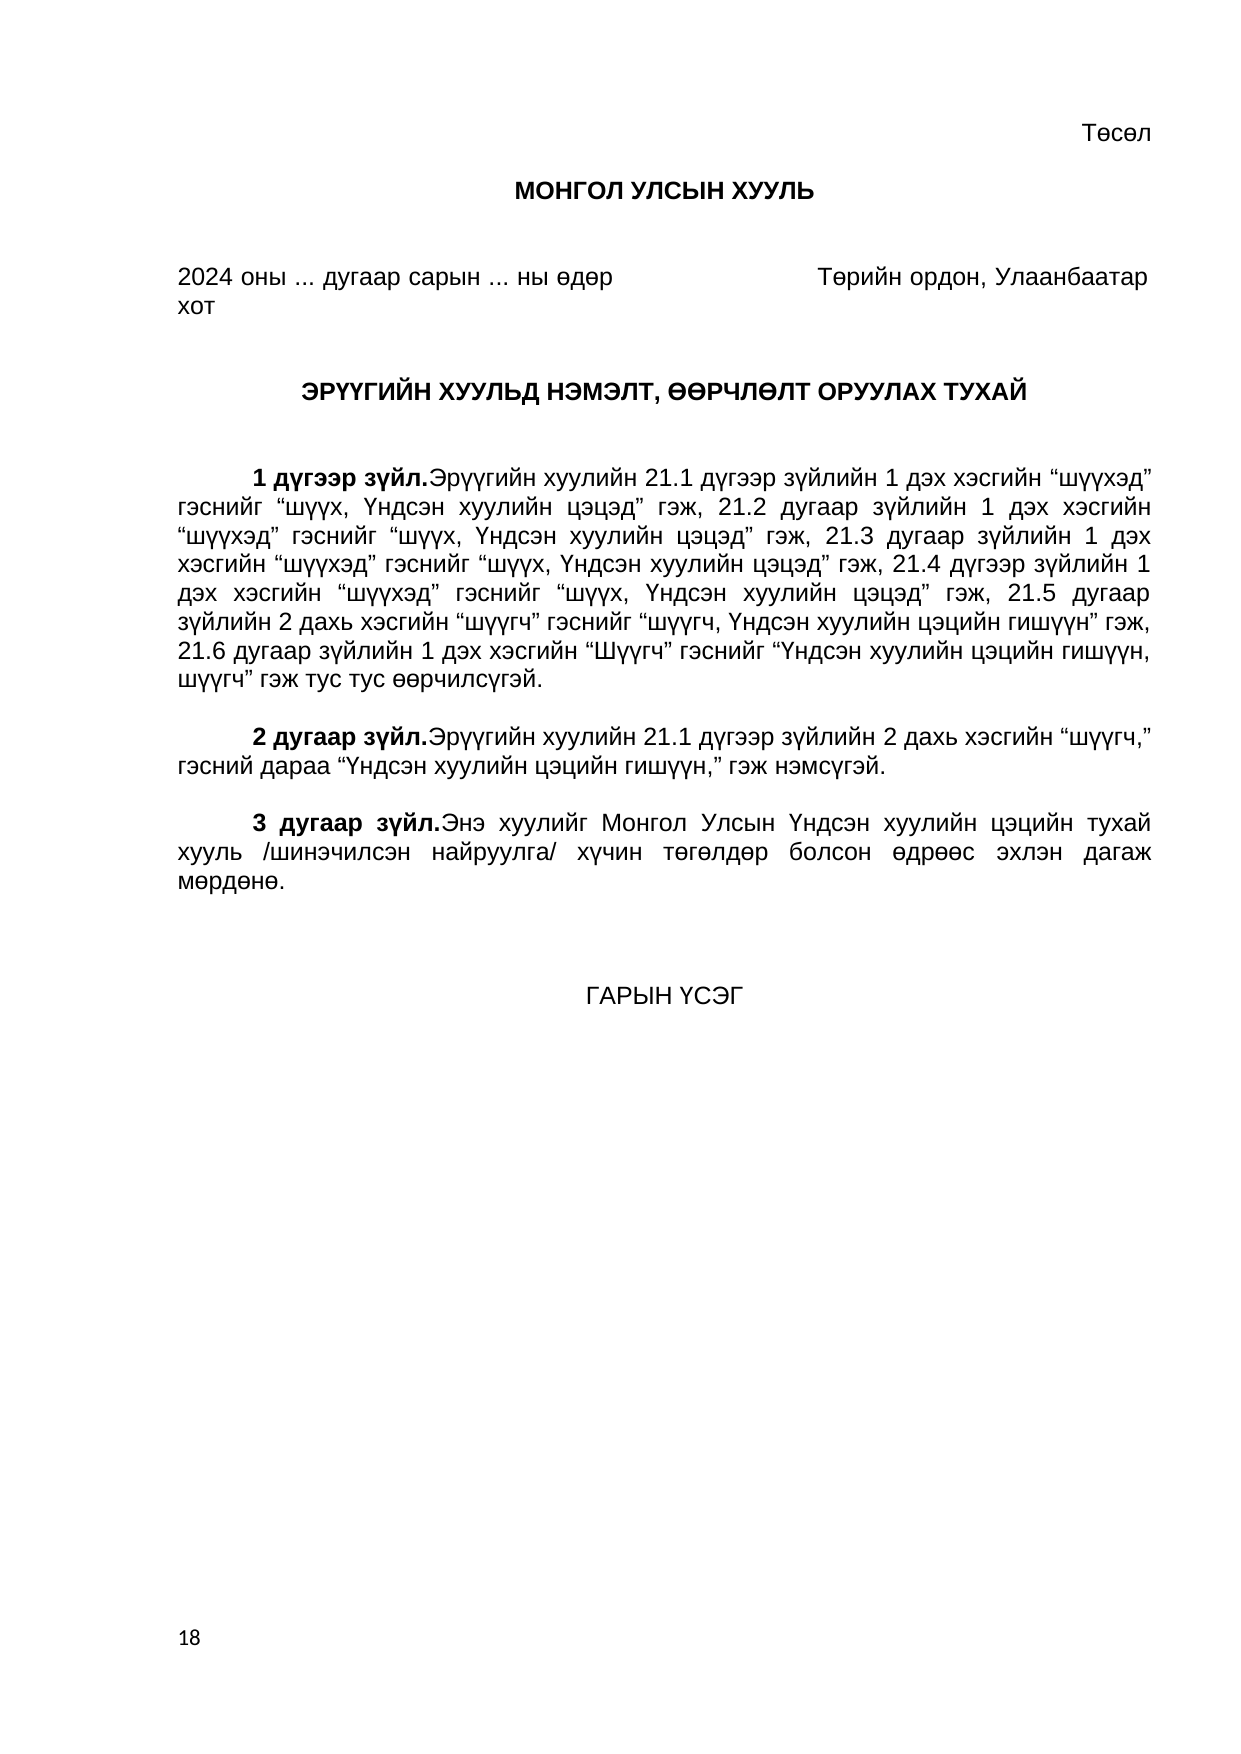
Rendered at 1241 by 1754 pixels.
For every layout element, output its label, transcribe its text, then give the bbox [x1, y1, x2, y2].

text 1 дүгээр зүйл.Эрүүгийн хуулийн 21.1 дүгээр зүйлийн 1 дэх хэсгийн “шүүхэд” гэснийг “шүүх, Үндсэн хуулийн цэцэд” гэж, 21.2 дугаар зүйлийн 1 дэх хэсгийн “шүүхэд” гэснийг “шүүх, Үндсэн хуулийн цэцэд” гэж, 21.3 дугаар зүйлийн 1 дэх хэсгийн “шүүхэд” гэснийг “шүүх, Үндсэн хуулийн цэцэд” гэж, 21.4 дүгээр зүйлийн 1 дэх хэсгийн “шүүхэд” гэснийг “шүүх, Үндсэн хуулийн цэцэд” гэж, 21.5 дугаар зүйлийн 2 дахь хэсгийн “шүүгч” гэснийг “шүүгч, Үндсэн хуулийн цэцийн гишүүн” гэж, 21.6 дугаар зүйлийн 1 дэх хэсгийн “Шүүгч” гэснийг “Үндсэн хуулийн цэцийн гишүүн, шүүгч” гэж тус тус өөрчилсүгэй. [177, 463, 1152, 693]
text 3 дугаар зүйл.Энэ хуулийг Монгол Улсын Үндсэн хуулийн цэцийн тухай хууль /шинэчилсэн найруулга/ хүчин төгөлдөр болсон өдрөөс эхлэн дагаж мөрдөнө. [177, 808, 1152, 894]
text ЭРҮҮГИЙН ХУУЛЬД НЭМЭЛТ, ӨӨРЧЛӨЛТ ОРУУЛАХ ТУХАЙ [177, 377, 1152, 406]
text Монгол улсын хууль [177, 176, 1152, 204]
text ГАРЫН ҮСЭГ [177, 981, 1152, 1009]
text 2024 оны ... дугаар сарын ... ны өдөр Төрийн ордон, Улаанбаатар хот [177, 262, 1152, 319]
text 2 дугаар зүйл.Эрүүгийн хуулийн 21.1 дүгээр зүйлийн 2 дахь хэсгийн “шүүгч,” гэсний дараа “Үндсэн хуулийн цэцийн гишүүн,” гэж нэмсүгэй. [177, 722, 1152, 779]
text Төсөл [177, 118, 1152, 147]
